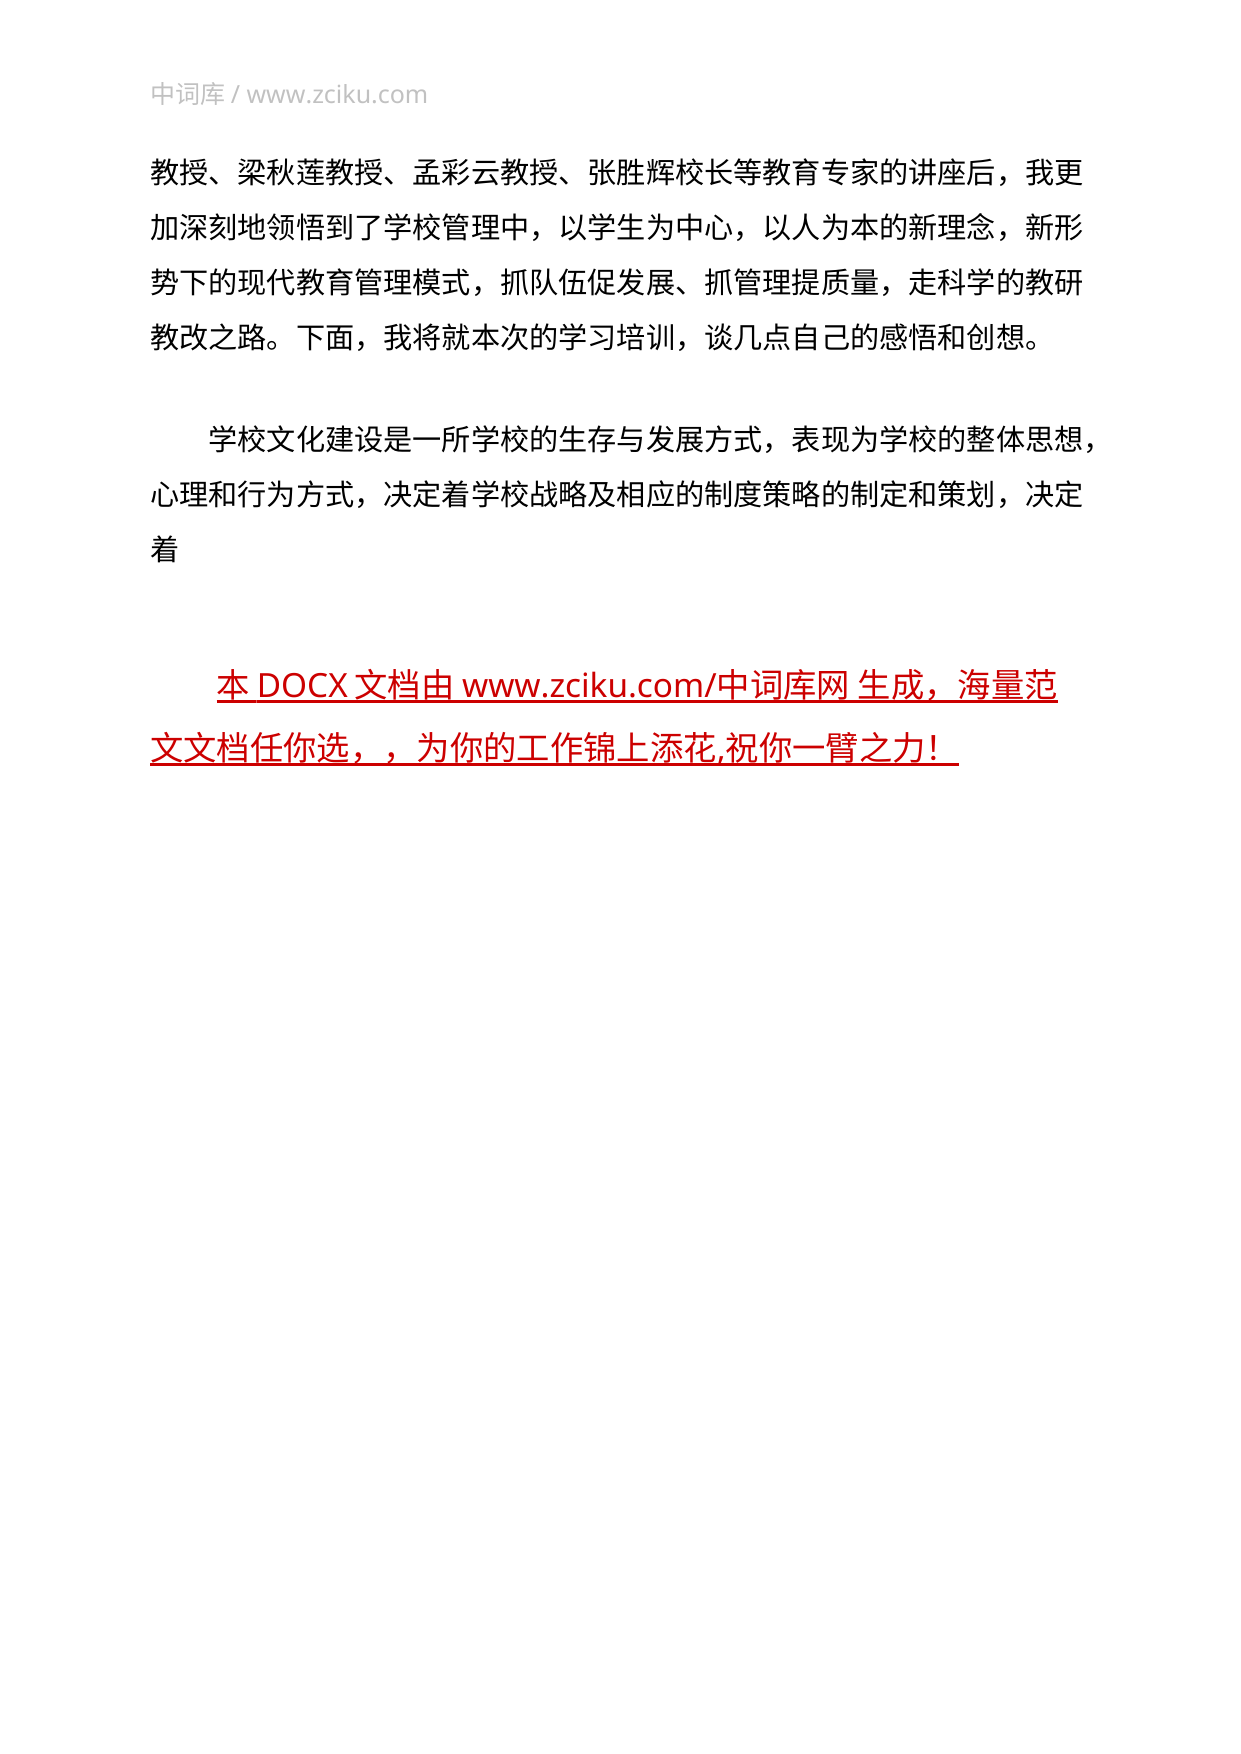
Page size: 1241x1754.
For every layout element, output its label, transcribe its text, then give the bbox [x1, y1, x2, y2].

text 学校文化建设是一所学校的生存与发展方式，表现为学校的整体思想，心理和行为方式，决定着学校战略及相应的制度策略的制定和策划，决定着 [150, 416, 1090, 568]
text 本DOCX文档由 www.zciku.com/中词库网 生成，海量范文文档任你选，，为你的工作锦上添花,祝你一臂之力！ [150, 659, 1090, 771]
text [150, 150, 1090, 357]
